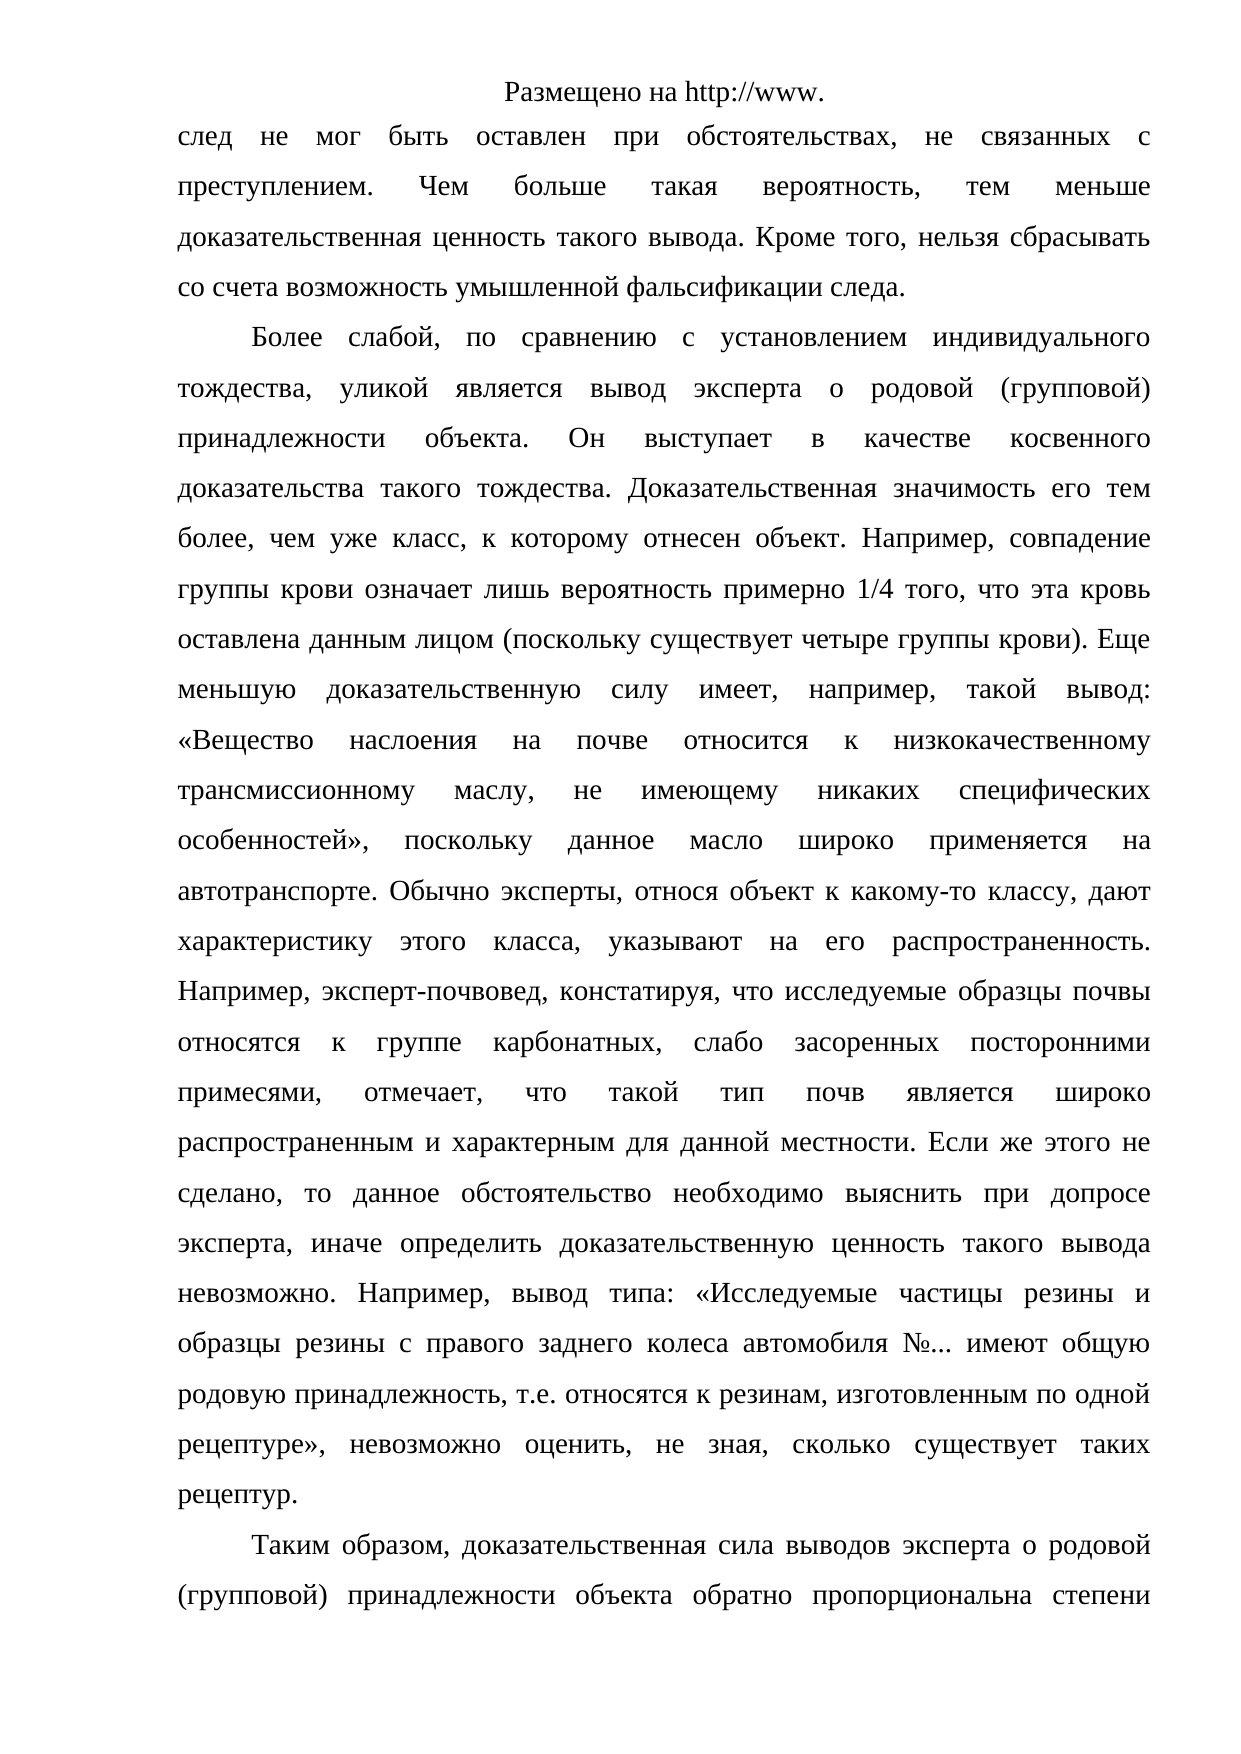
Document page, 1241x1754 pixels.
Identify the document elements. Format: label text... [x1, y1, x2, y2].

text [177, 118, 1152, 303]
text Более слабой, по сравнению с установлением индивидуального тождества, уликой является вывод эксперта о родовой (групповой) принадлежности объекта. Он выступает в качестве косвенного доказательства такого тождества. Доказательственная значимость его тем более, чем уже класс, к которому отнесен объект. Например, совпадение группы крови означает лишь вероятность примерно 1/4 того, что эта кровь оставлена данным лицом (поскольку существует четыре группы крови). Еще меньшую доказательственную силу имеет, например, такой вывод: «Вещество наслоения на почве относится к низкокачественному трансмиссионному маслу, не имеющему никаких специфических особенностей», поскольку данное масло широко применяется на автотранспорте. Обычно эксперты, относя объект к какому-то классу, дают характеристику этого класса, указывают на его распространенность. Например, эксперт-почвовед, констатируя, что исследуемые образцы почвы относятся к группе карбонатных, слабо засоренных посторонними примесями, отмечает, что такой тип почв является широко распространенным и характерным для данной местности. Если же этого не сделано, то данное обстоятельство необходимо выяснить при допросе эксперта, иначе определить доказательственную ценность такого вывода невозможно. Например, вывод типа: «Исследуемые частицы резины и образцы резины с правого заднего колеса автомобиля №... имеют общую родовую принадлежность, т.е. относятся к резинам, изготовленным по одной рецептуре», невозможно оценить, не зная, сколько существует таких рецептур. [177, 319, 1152, 1510]
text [177, 1527, 1152, 1611]
